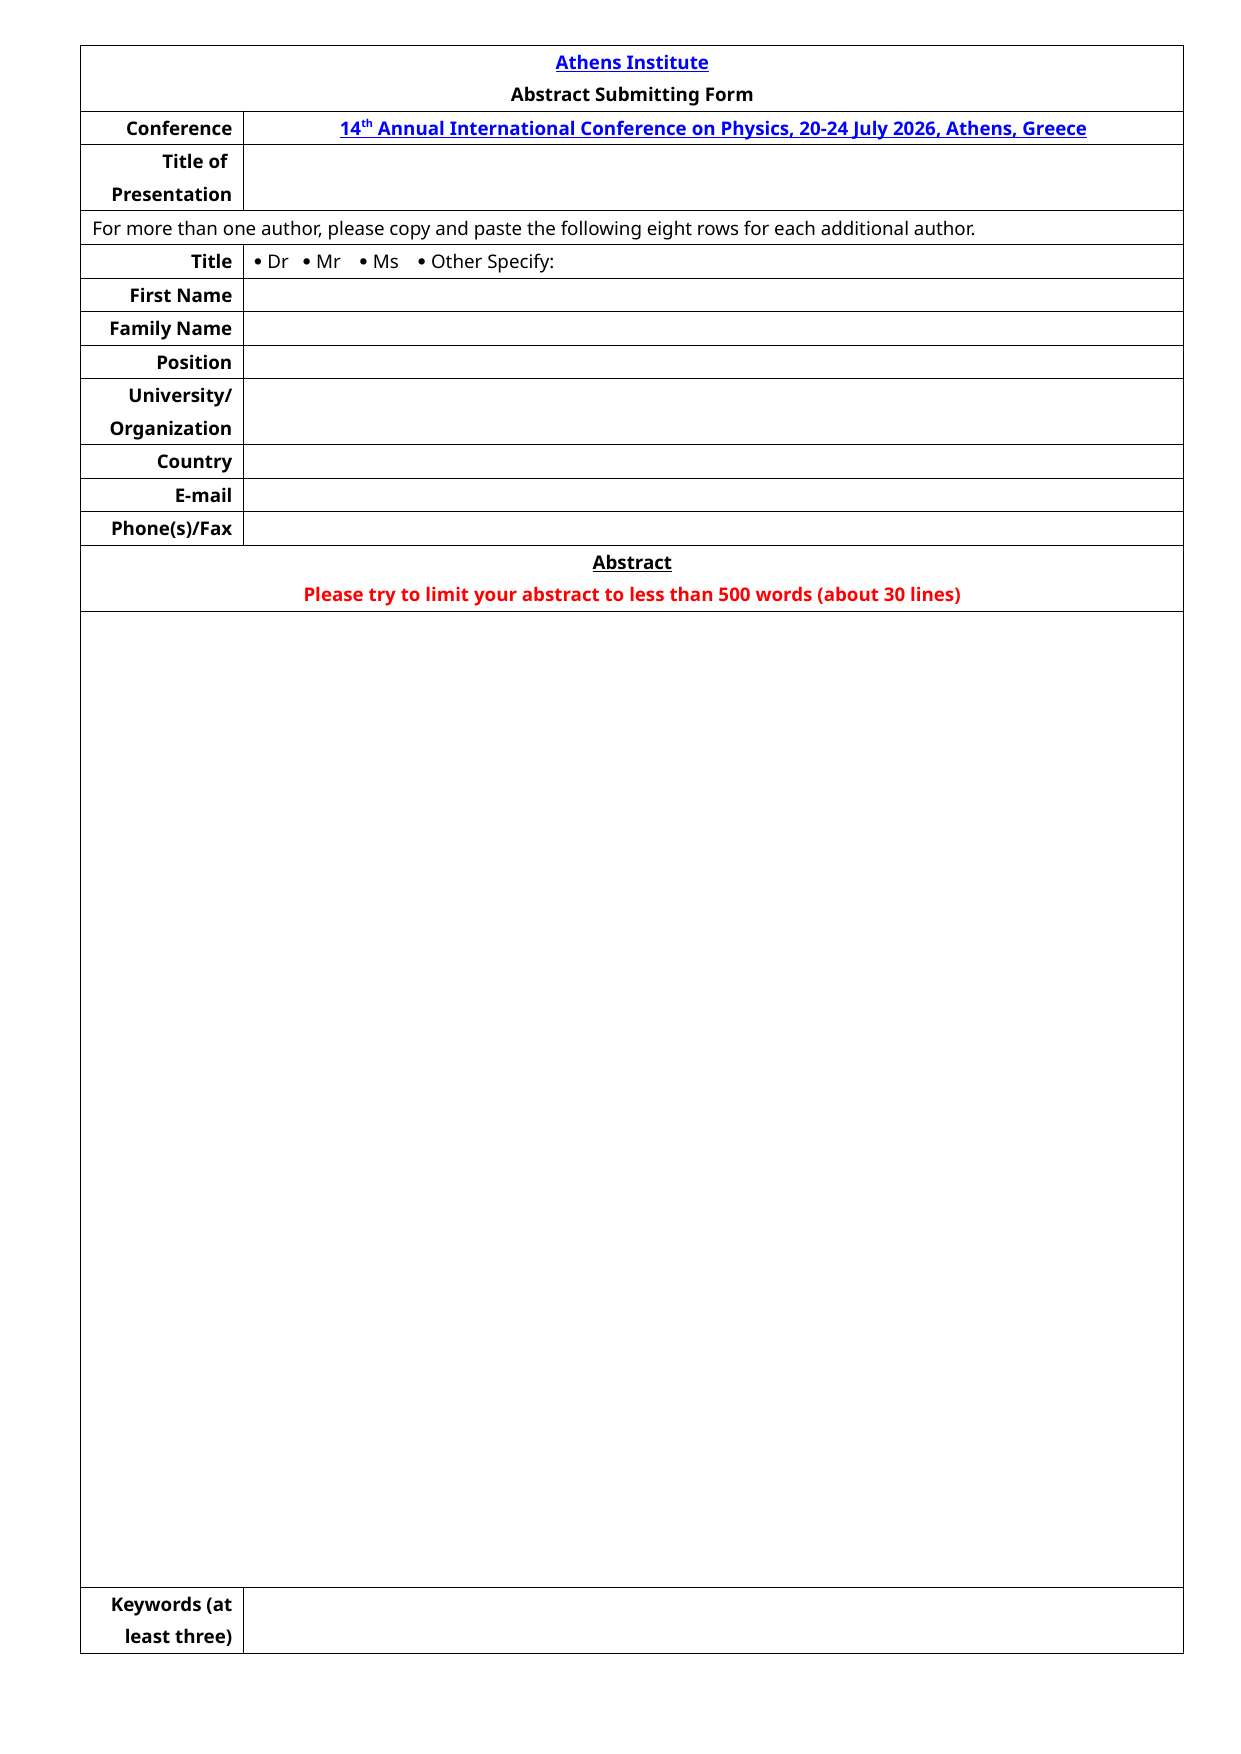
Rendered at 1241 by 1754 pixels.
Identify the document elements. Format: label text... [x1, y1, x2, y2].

table_cell [244, 379, 1183, 444]
table_cell [244, 279, 1183, 311]
table_cell [81, 612, 1183, 1587]
table_header Athens Institute Abstract Submitting Form [81, 46, 1183, 111]
table_cell For more than one author, please copy and paste the following eight rows for each additional author. [81, 211, 1183, 244]
table_cell Position [81, 346, 243, 378]
table_cell [244, 145, 1183, 210]
table_cell Country [81, 445, 243, 478]
table_cell Title of Presentation [81, 145, 243, 210]
table_cell E-mail [81, 479, 243, 511]
table_cell Abstract Please try to limit your abstract to less than 500 words (about 30 lines) [81, 546, 1183, 611]
table_cell First Name [81, 279, 243, 311]
table_cell University/ Organization [81, 379, 243, 444]
table_cell 14th Annual International Conference on Physics, 20-24 July 2026, Athens, Greece [244, 112, 1183, 144]
table_cell Title [81, 245, 243, 277]
table_cell [244, 346, 1183, 378]
table_cell Dr Mr Ms Other Specify: [244, 245, 1183, 277]
table_cell Conference [81, 112, 243, 144]
table_cell Phone(s)/Fax [81, 512, 243, 545]
table_cell [244, 1588, 1183, 1653]
table_cell [244, 312, 1183, 344]
table_cell [244, 445, 1183, 478]
table_cell [244, 479, 1183, 511]
table_cell [244, 512, 1183, 545]
table_cell Family Name [81, 312, 243, 344]
table_cell Keywords (at least three) [81, 1588, 243, 1653]
